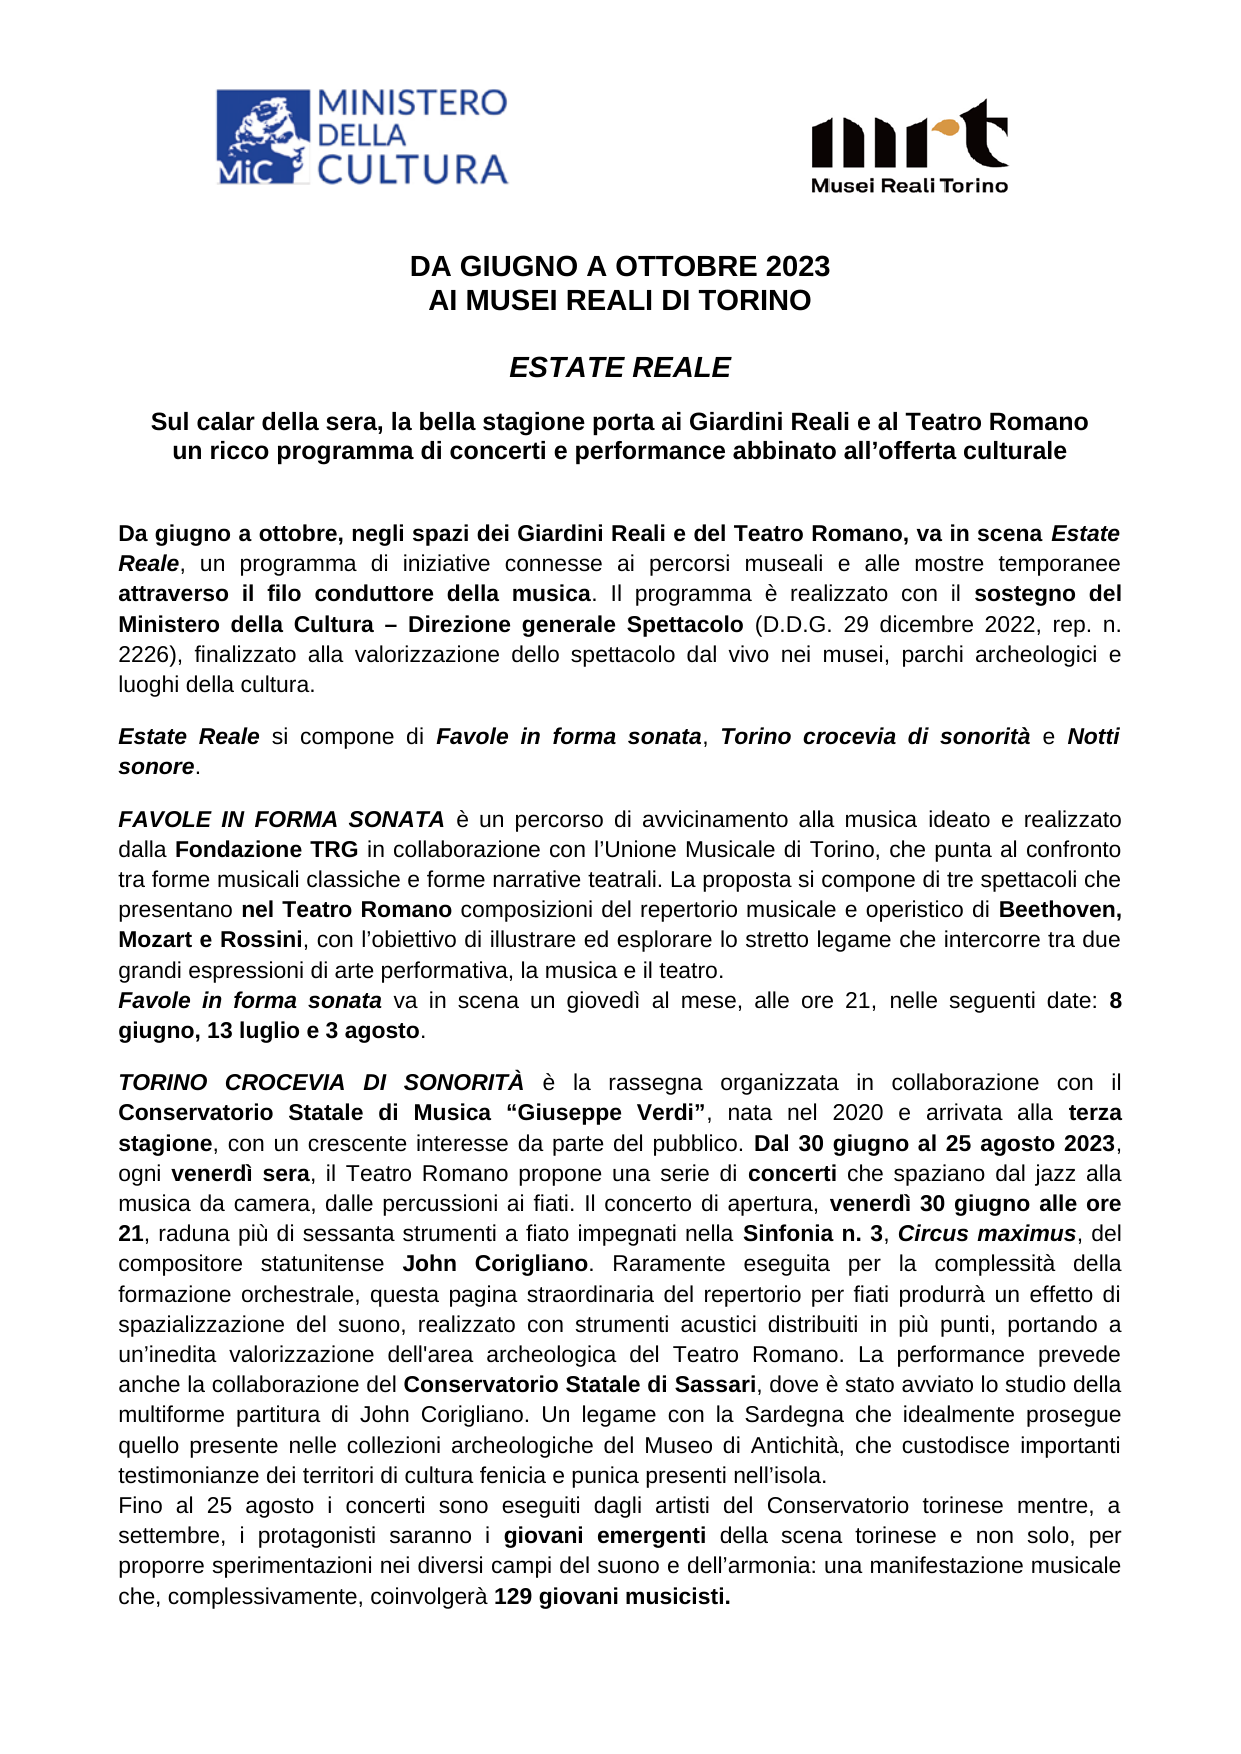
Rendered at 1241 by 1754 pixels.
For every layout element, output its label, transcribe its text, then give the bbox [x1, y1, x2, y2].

picture [772, 73, 1032, 202]
picture [197, 73, 540, 209]
text ESTATE REALE [118, 350, 1122, 383]
text FAVOLE IN FORMA SONATA è un percorso di avvicinamento alla musica ideato e realizzato dalla Fondazione TRG in collaborazione con l’Unione Musicale di Torino, che punta al confronto tra forme musicali classiche e forme narrative teatrali. La proposta si compone di tre spettacoli che presentano nel Teatro Romano composizioni del repertorio musicale e operistico di Beethoven, Mozart e Rossini, con l’obiettivo di illustrare ed esplorare lo stretto legame che intercorre tra due grandi espressioni di arte performativa, la musica e il teatro. [118, 806, 1122, 983]
text Estate Reale si compone di Favole in forma sonata, Torino crocevia di sonorità e Notti sonore. [118, 723, 1122, 780]
text AI MUSEI REALI DI TORINO [118, 283, 1122, 316]
text un ricco programma di concerti e performance abbinato all’offerta culturale [118, 436, 1122, 465]
text Fino al 25 agosto i concerti sono eseguiti dagli artisti del Conservatorio torinese mentre, a settembre, i protagonisti saranno i giovani emergenti della scena torinese e non solo, per proporre sperimentazioni nei diversi campi del suono e dell’armonia: una manifestazione musicale che, complessivamente, coinvolgerà 129 giovani musicisti. [118, 1492, 1122, 1609]
text DA GIUGNO A OTTOBRE 2023 [118, 249, 1122, 283]
list TORINO CROCEVIA DI SONORITÀ è la rassegna organizzata in collaborazione con il Conservatorio Statale di Musica “Giuseppe Verdi”, nata nel 2020 e arrivata alla terza stagione, con un crescente interesse da parte del pubblico. Dal 30 giugno al 25 agosto 2023, ogni venerdì sera, il Teatro Romano propone una serie di concerti che spaziano dal jazz alla musica da camera, dalle percussioni ai fiati. Il concerto di apertura, venerdì 30 giugno alle ore 21, raduna più di sessanta strumenti a fiato impegnati nella Sinfonia n. 3, Circus maximus, del compositore statunitense John Corigliano. Raramente eseguita per la complessità della formazione orchestrale, questa pagina straordinaria del repertorio per fiati produrrà un effetto di spazializzazione del suono, realizzato con strumenti acustici distribuiti in più punti, portando a un’inedita valorizzazione dell'area archeologica del Teatro Romano. La performance prevede anche la collaborazione del Conservatorio Statale di Sassari, dove è stato avviato lo studio della multiforme partitura di John Corigliano. Un legame con la Sardegna che idealmente prosegue quello presente nelle collezioni archeologiche del Museo di Antichità, che custodisce importanti testimonianze dei territori di cultura fenicia e punica presenti nell’isola. [118, 1069, 1122, 1488]
text Sul calar della sera, la bella stagione porta ai Giardini Reali e al Teatro Romano [118, 407, 1122, 436]
text Da giugno a ottobre, negli spazi dei Giardini Reali e del Teatro Romano, va in scena Estate Reale, un programma di iniziative connesse ai percorsi museali e alle mostre temporanee attraverso il filo conduttore della musica. Il programma è realizzato con il sostegno del Ministero della Cultura – Direzione generale Spettacolo (D.D.G. 29 dicembre 2022, rep. n. 2226), finalizzato alla valorizzazione dello spettacolo dal vivo nei musei, parchi archeologici e luoghi della cultura. [118, 520, 1122, 697]
text Favole in forma sonata va in scena un giovedì al mese, alle ore 21, nelle seguenti date: 8 giugno, 13 luglio e 3 agosto. [118, 987, 1122, 1043]
